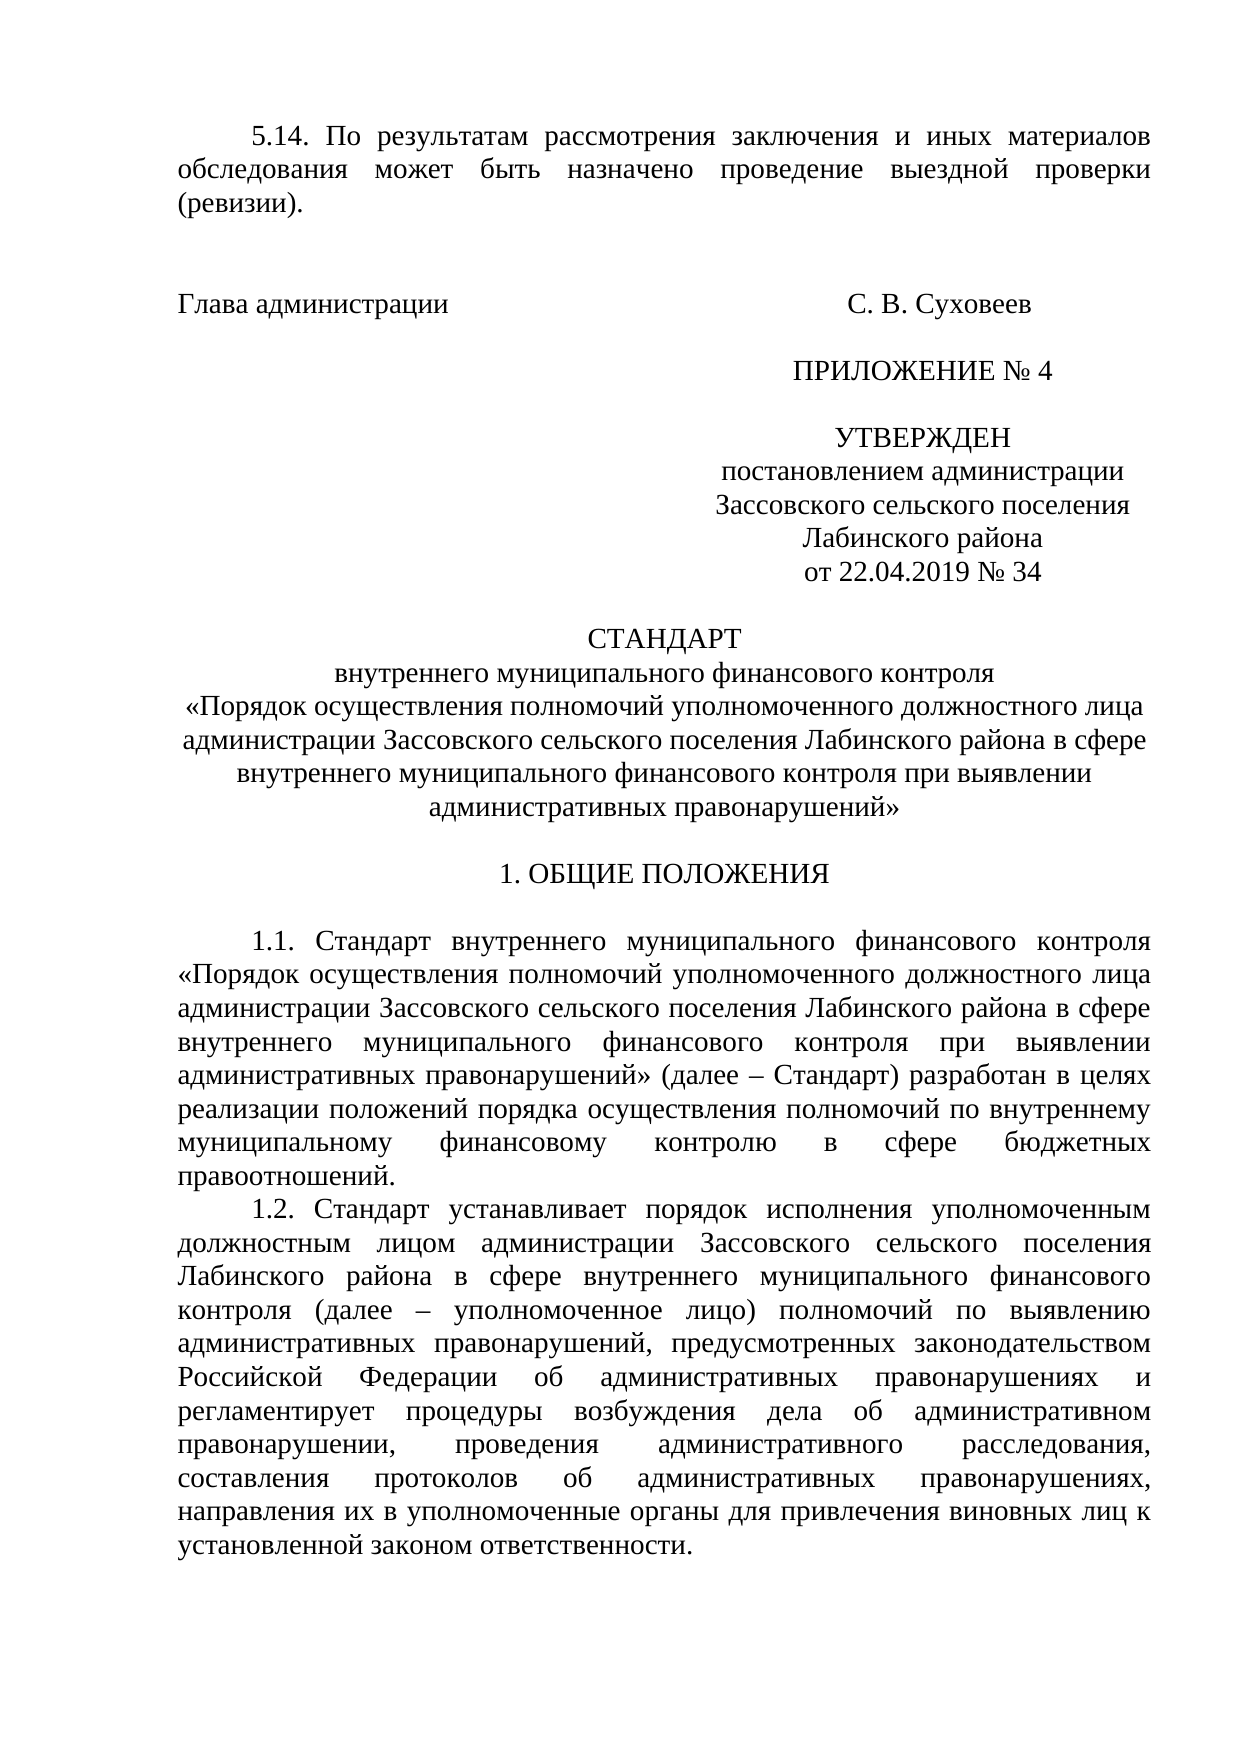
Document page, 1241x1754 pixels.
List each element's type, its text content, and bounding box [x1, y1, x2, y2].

text постановлением администрации Зассовского сельского поселения Лабинского района [693, 453, 1152, 554]
text внутреннего муниципального финансового контроля [177, 655, 1152, 688]
text «Порядок осуществления полномочий уполномоченного должностного лица администрации Зассовского сельского поселения Лабинского района в сфере внутреннего муниципального финансового контроля при выявлении административных правонарушений» [177, 688, 1152, 822]
text 5.14. По результатам рассмотрения заключения и иных материалов обследования может быть назначено проведение выездной проверки (ревизии). [177, 118, 1152, 219]
text СТАНДАРТ [177, 621, 1152, 655]
text 1.1. Стандарт внутреннего муниципального финансового контроля «Порядок осуществления полномочий уполномоченного должностного лица администрации Зассовского сельского поселения Лабинского района в сфере внутреннего муниципального финансового контроля при выявлении административных правонарушений» (далее – Стандарт) разработан в целях реализации положений порядка осуществления полномочий по внутреннему муниципальному финансовому контролю в сфере бюджетных правоотношений. [177, 923, 1152, 1191]
text Глава администрации С. В. Суховеев [177, 286, 1152, 319]
text 1.2. Стандарт устанавливает порядок исполнения уполномоченным должностным лицом администрации Зассовского сельского поселения Лабинского района в сфере внутреннего муниципального финансового контроля (далее – уполномоченное лицо) полномочий по выявлению административных правонарушений, предусмотренных законодательством Российской Федерации об административных правонарушениях и регламентирует процедуры возбуждения дела об административном правонарушении, проведения административного расследования, составления протоколов об административных правонарушениях, направления их в уполномоченные органы для привлечения виновных лиц к установленной законом ответственности. [177, 1191, 1152, 1560]
text УТВЕРЖДЕН [693, 420, 1152, 453]
text от 22.04.2019 № 34 [693, 554, 1152, 588]
text ПРИЛОЖЕНИЕ № 4 [693, 353, 1152, 386]
text 1. ОБЩИЕ ПОЛОЖЕНИЯ [177, 856, 1152, 889]
